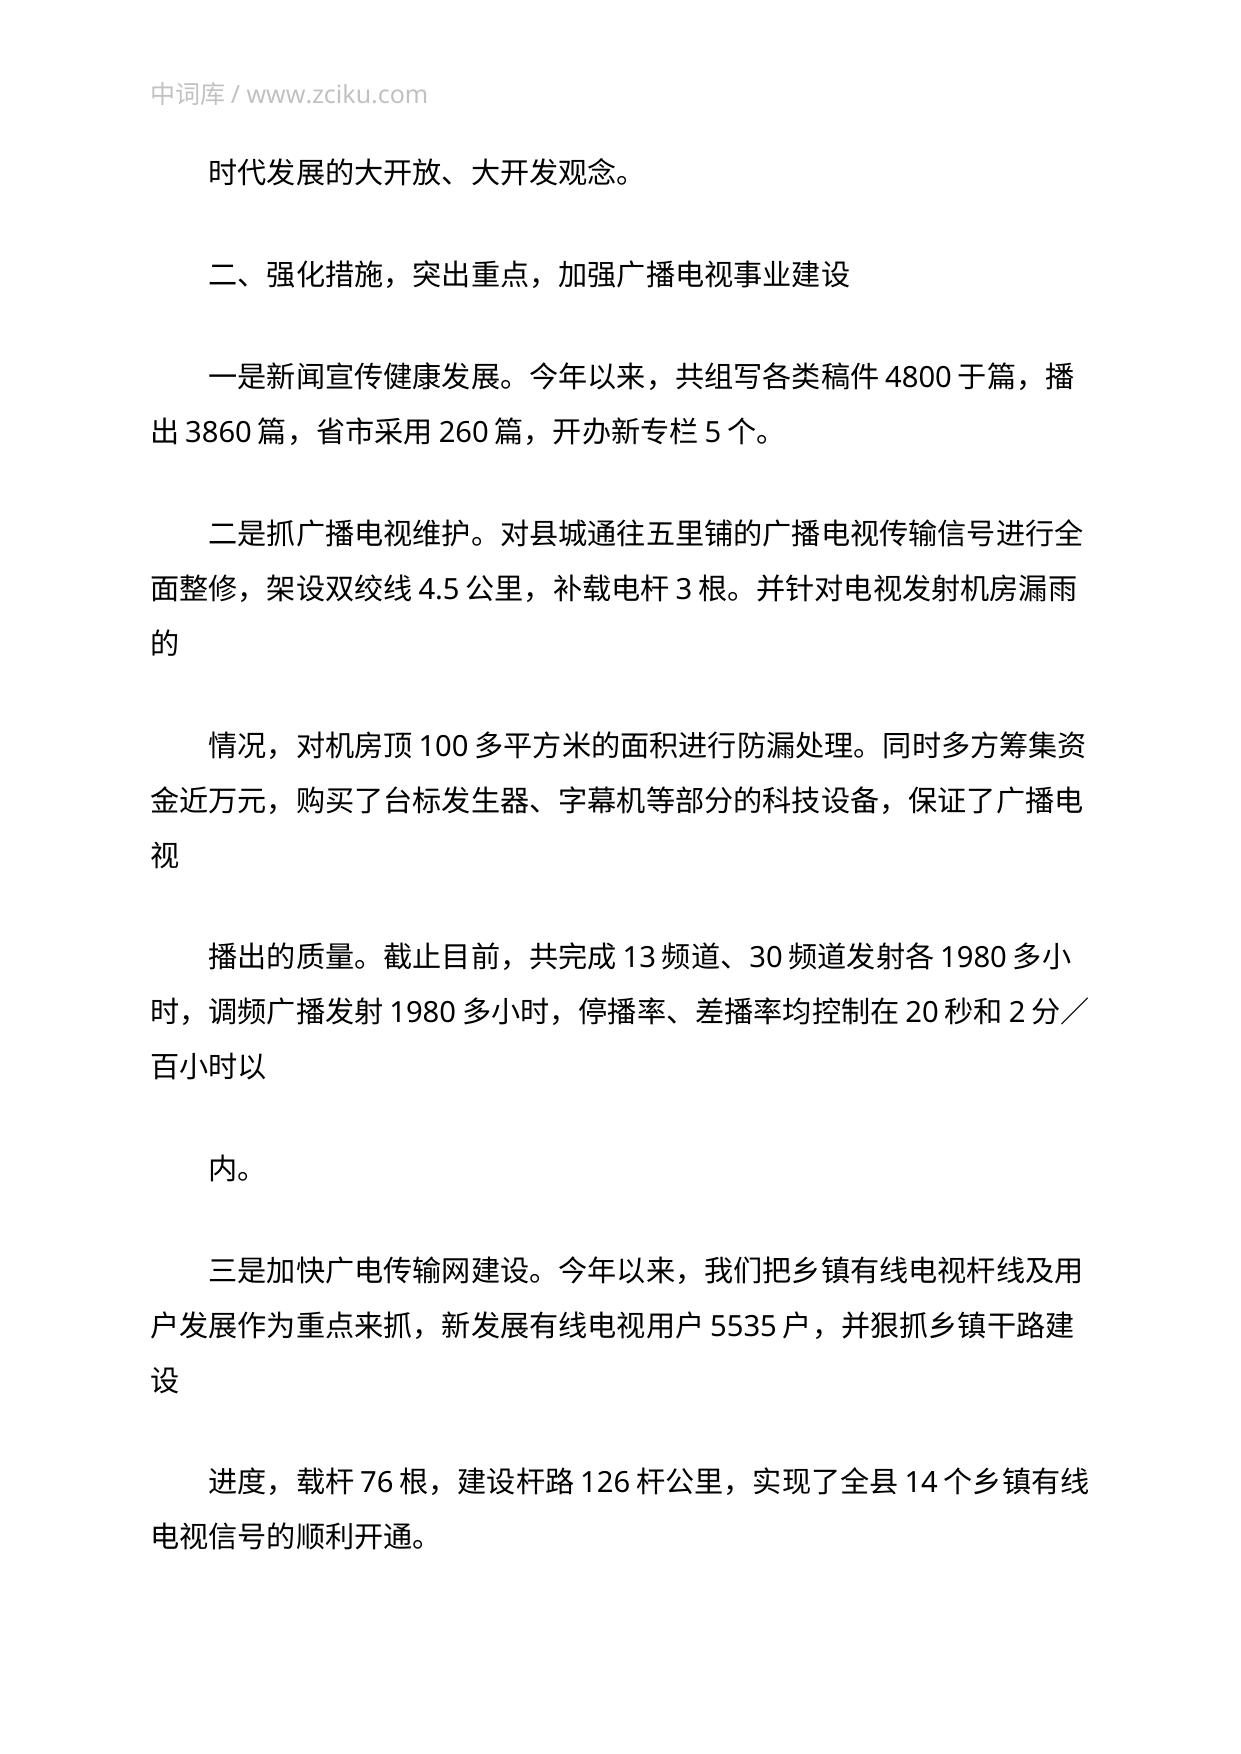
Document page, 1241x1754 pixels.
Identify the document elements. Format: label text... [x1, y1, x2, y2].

text 三是加快广电传输网建设。今年以来，我们把乡镇有线电视杆线及用户发展作为重点来抓，新发展有线电视用户5535户，并狠抓乡镇干路建设 [150, 1247, 1090, 1399]
text 进度，载杆76根，建设杆路126杆公里，实现了全县14个乡镇有线电视信号的顺利开通。 [150, 1459, 1090, 1556]
text 时代发展的大开放、大开发观念。 [150, 150, 1090, 192]
text 情况，对机房顶100多平方米的面积进行防漏处理。同时多方筹集资金近万元，购买了台标发生器、字幕机等部分的科技设备，保证了广播电视 [150, 722, 1090, 874]
text 内。 [150, 1146, 1090, 1188]
text 一是新闻宣传健康发展。今年以来，共组写各类稿件4800于篇，播出3860篇，省市采用260篇，开办新专栏5个。 [150, 353, 1090, 451]
text 二是抓广播电视维护。对县城通往五里铺的广播电视传输信号进行全面整修，架设双绞线4.5公里，补载电杆3根。并针对电视发射机房漏雨的 [150, 511, 1090, 663]
text 播出的质量。截止目前，共完成13频道、30频道发射各1980多小时，调频广播发射1980多小时，停播率、差播率均控制在20秒和2分／百小时以 [150, 934, 1090, 1086]
text 二、强化措施，突出重点，加强广播电视事业建设 [150, 252, 1090, 294]
